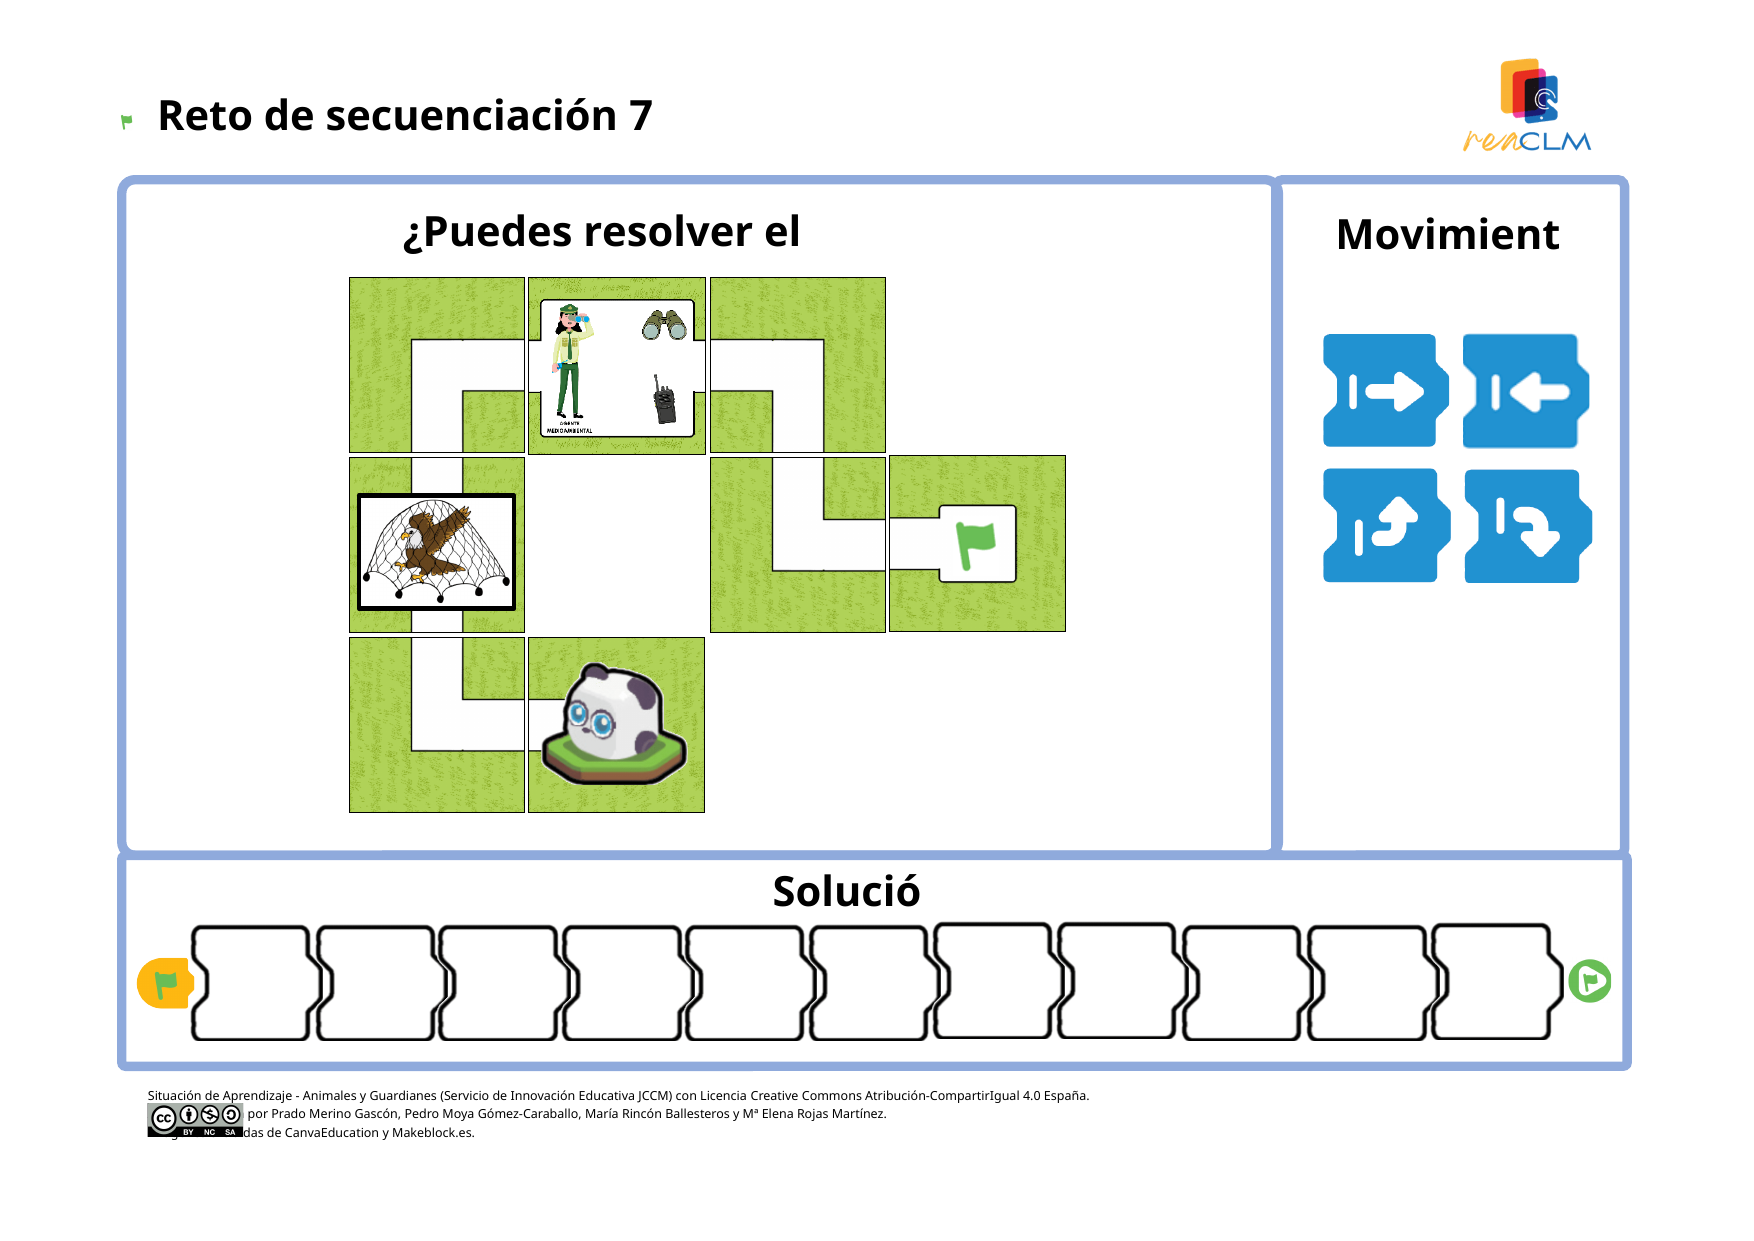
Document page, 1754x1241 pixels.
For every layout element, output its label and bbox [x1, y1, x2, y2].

picture [529, 638, 704, 812]
picture [350, 638, 524, 812]
picture [350, 458, 524, 632]
picture [1461, 333, 1589, 449]
picture [1320, 329, 1450, 448]
picture [1447, 35, 1607, 155]
picture [120, 113, 133, 131]
picture [350, 278, 524, 452]
picture [890, 456, 1065, 631]
picture [711, 458, 885, 632]
picture [147, 1103, 244, 1137]
picture [1568, 957, 1612, 1003]
picture [1320, 464, 1452, 583]
picture [1462, 464, 1593, 583]
picture [529, 278, 705, 454]
picture [711, 278, 885, 452]
picture [135, 920, 1564, 1041]
